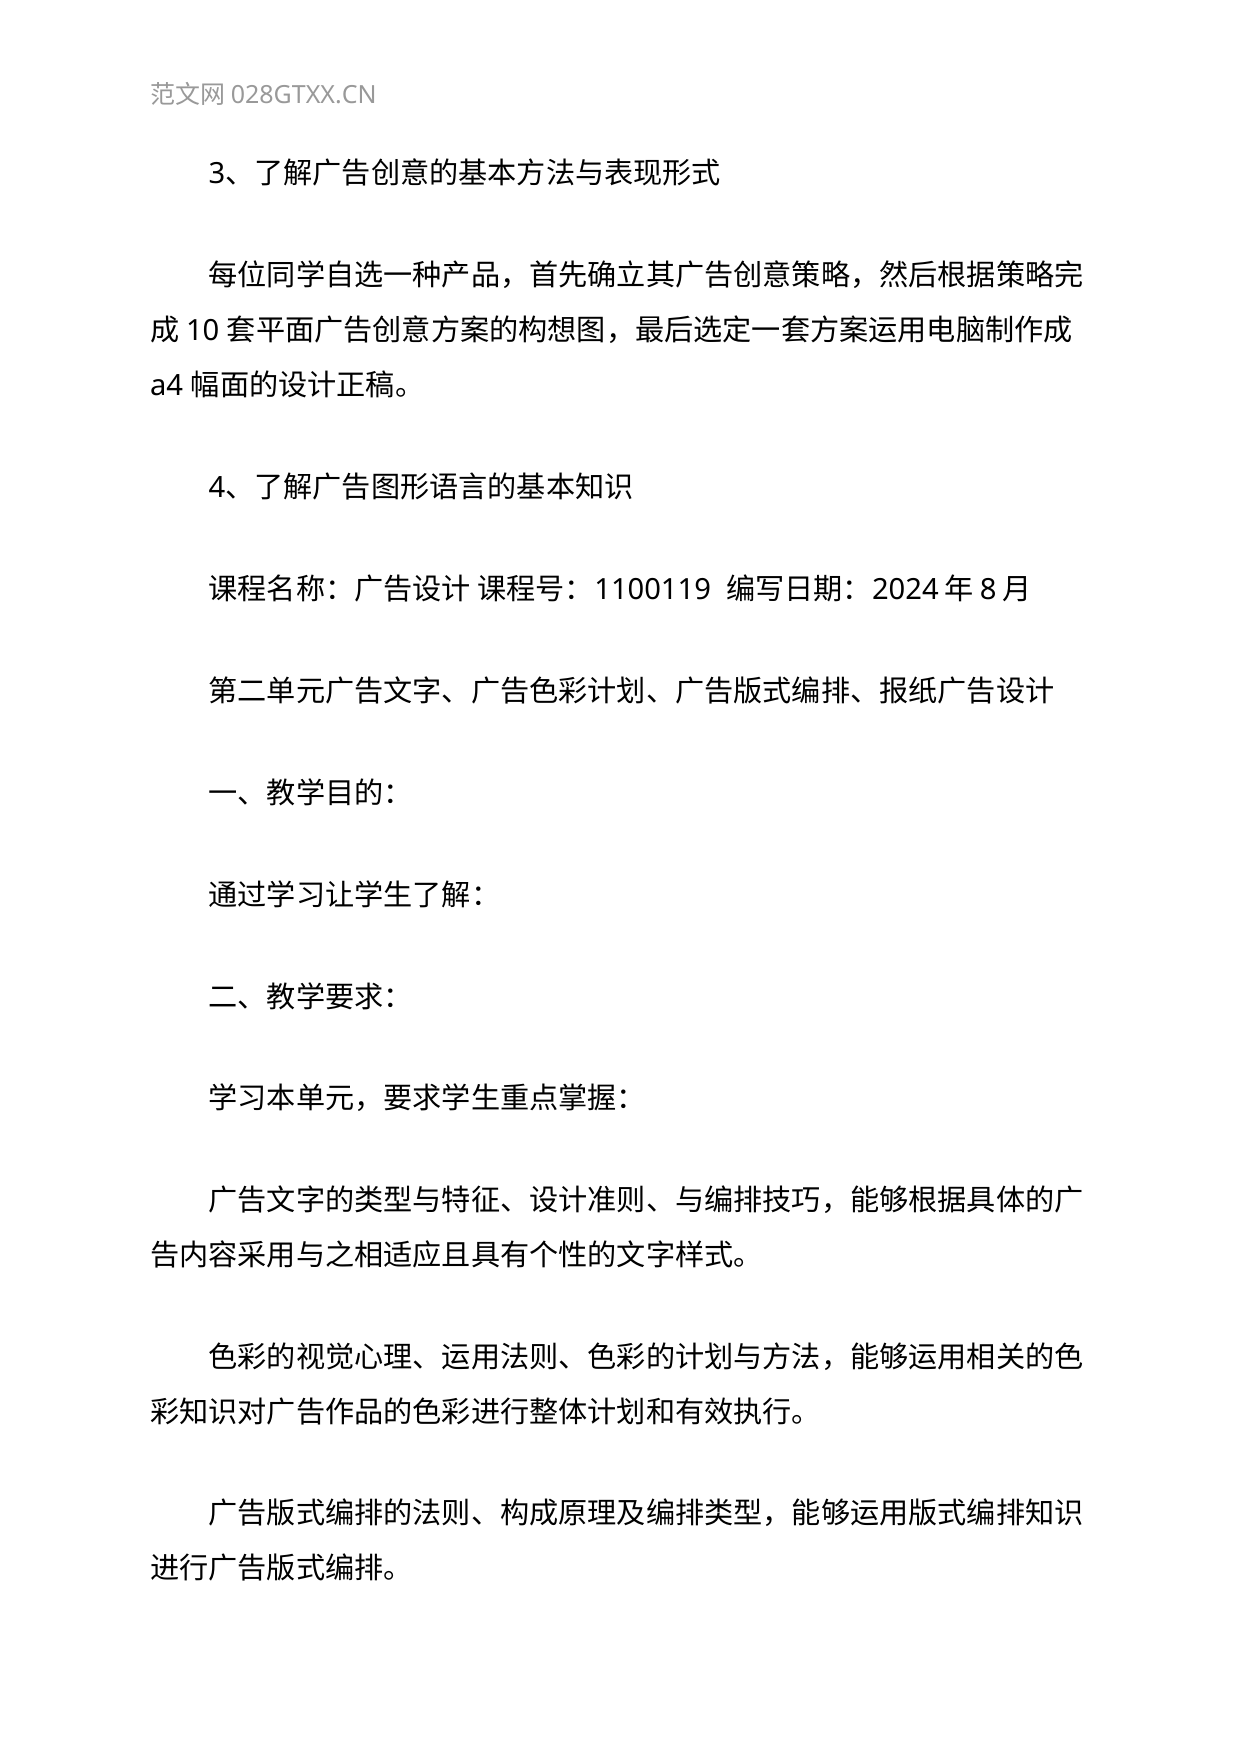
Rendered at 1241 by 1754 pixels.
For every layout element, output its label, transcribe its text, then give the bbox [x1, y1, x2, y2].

text 广告文字的类型与特征、设计准则、与编排技巧，能够根据具体的广告内容采用与之相适应且具有个性的文字样式。 [150, 1177, 1090, 1274]
text 学习本单元，要求学生重点掌握： [150, 1075, 1090, 1117]
text 第二单元广告文字、广告色彩计划、广告版式编排、报纸广告设计 [150, 668, 1090, 710]
text 每位同学自选一种产品，首先确立其广告创意策略，然后根据策略完成 10 套平面广告创意方案的构想图，最后选定一套方案运用电脑制作成 a4 幅面的设计正稿。 [150, 252, 1090, 404]
text 课程名称：广告设计 课程号：1100119 编写日期：2024年8月 [150, 566, 1090, 608]
text 广告版式编排的法则、构成原理及编排类型，能够运用版式编排知识进行广告版式编排。 [150, 1490, 1090, 1587]
text 3、了解广告创意的基本方法与表现形式 [150, 150, 1090, 192]
text 一、教学目的： [150, 769, 1090, 812]
text 二、教学要求： [150, 973, 1090, 1015]
text 通过学习让学生了解： [150, 871, 1090, 914]
text 4、了解广告图形语言的基本知识 [150, 464, 1090, 506]
text 色彩的视觉心理、运用法则、色彩的计划与方法，能够运用相关的色彩知识对广告作品的色彩进行整体计划和有效执行。 [150, 1333, 1090, 1431]
